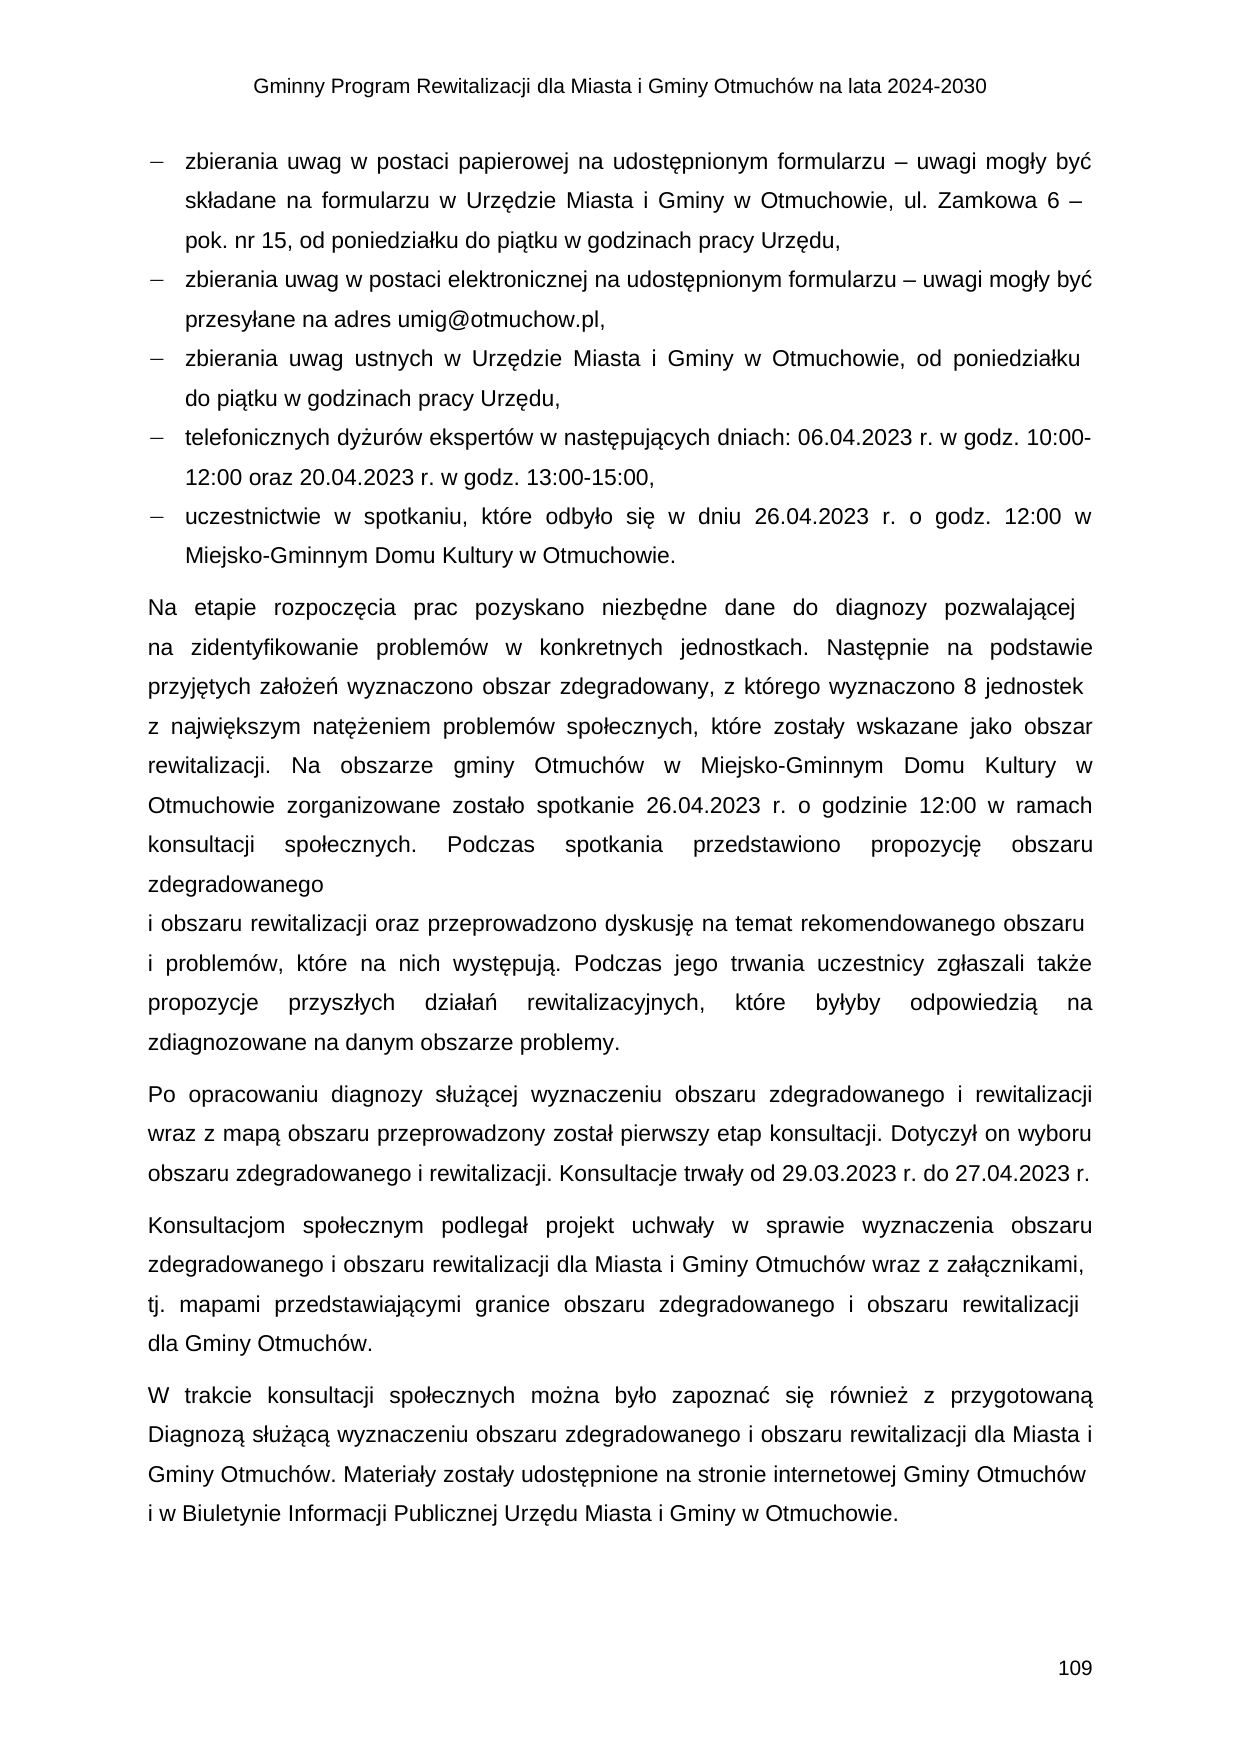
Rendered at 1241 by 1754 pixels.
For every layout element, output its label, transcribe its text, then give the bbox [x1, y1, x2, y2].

text Na etapie rozpoczęcia prac pozyskano niezbędne dane do diagnozy pozwalającej na zidentyfikowanie problemów w konkretnych jednostkach. Następnie na podstawie przyjętych założeń wyznaczono obszar zdegradowany, z którego wyznaczono 8 jednostek z największym natężeniem problemów społecznych, które zostały wskazane jako obszar rewitalizacji. Na obszarze gminy Otmuchów w Miejsko-Gminnym Domu Kultury w Otmuchowie zorganizowane zostało spotkanie 26.04.2023 r. o godzinie 12:00 w ramach konsultacji społecznych. Podczas spotkania przedstawiono propozycję obszaru zdegradowanego i obszaru rewitalizacji oraz przeprowadzono dyskusję na temat rekomendowanego obszaru i problemów, które na nich występują. Podczas jego trwania uczestnicy zgłaszali także propozycje przyszłych działań rewitalizacyjnych, które byłyby odpowiedzią na zdiagnozowane na danym obszarze problemy. [148, 594, 1093, 1055]
list uczestnictwie w spotkaniu, które odbyło się w dniu 26.04.2023 r. o godz. 12:00 w Miejsko-Gminnym Domu Kultury w Otmuchowie. [148, 503, 1093, 569]
list zbierania uwag w postaci elektronicznej na udostępnionym formularzu – uwagi mogły być przesyłane na adres umig@otmuchow.pl, [148, 266, 1093, 332]
text Po opracowaniu diagnozy służącej wyznaczeniu obszaru zdegradowanego i rewitalizacji wraz z mapą obszaru przeprowadzony został pierwszy etap konsultacji. Dotyczył on wyboru obszaru zdegradowanego i rewitalizacji. Konsultacje trwały od 29.03.2023 r. do 27.04.2023 r. [148, 1081, 1093, 1186]
list telefonicznych dyżurów ekspertów w następujących dniach: 06.04.2023 r. w godz. 10:00-12:00 oraz 20.04.2023 r. w godz. 13:00-15:00, [148, 424, 1093, 490]
text Konsultacjom społecznym podlegał projekt uchwały w sprawie wyznaczenia obszaru zdegradowanego i obszaru rewitalizacji dla Miasta i Gminy Otmuchów wraz z załącznikami, tj. mapami przedstawiającymi granice obszaru zdegradowanego i obszaru rewitalizacji dla Gminy Otmuchów. [148, 1212, 1093, 1356]
list zbierania uwag ustnych w Urzędzie Miasta i Gminy w Otmuchowie, od poniedziałku do piątku w godzinach pracy Urzędu, [148, 345, 1093, 411]
list zbierania uwag w postaci papierowej na udostępnionym formularzu – uwagi mogły być składane na formularzu w Urzędzie Miasta i Gminy w Otmuchowie, ul. Zamkowa 6 – pok. nr 15, od poniedziałku do piątku w godzinach pracy Urzędu, [148, 148, 1093, 253]
text W trakcie konsultacji społecznych można było zapoznać się również z przygotowaną Diagnozą służącą wyznaczeniu obszaru zdegradowanego i obszaru rewitalizacji dla Miasta i Gminy Otmuchów. Materiały zostały udostępnione na stronie internetowej Gminy Otmuchów i w Biuletynie Informacji Publicznej Urzędu Miasta i Gminy w Otmuchowie. [148, 1382, 1093, 1527]
